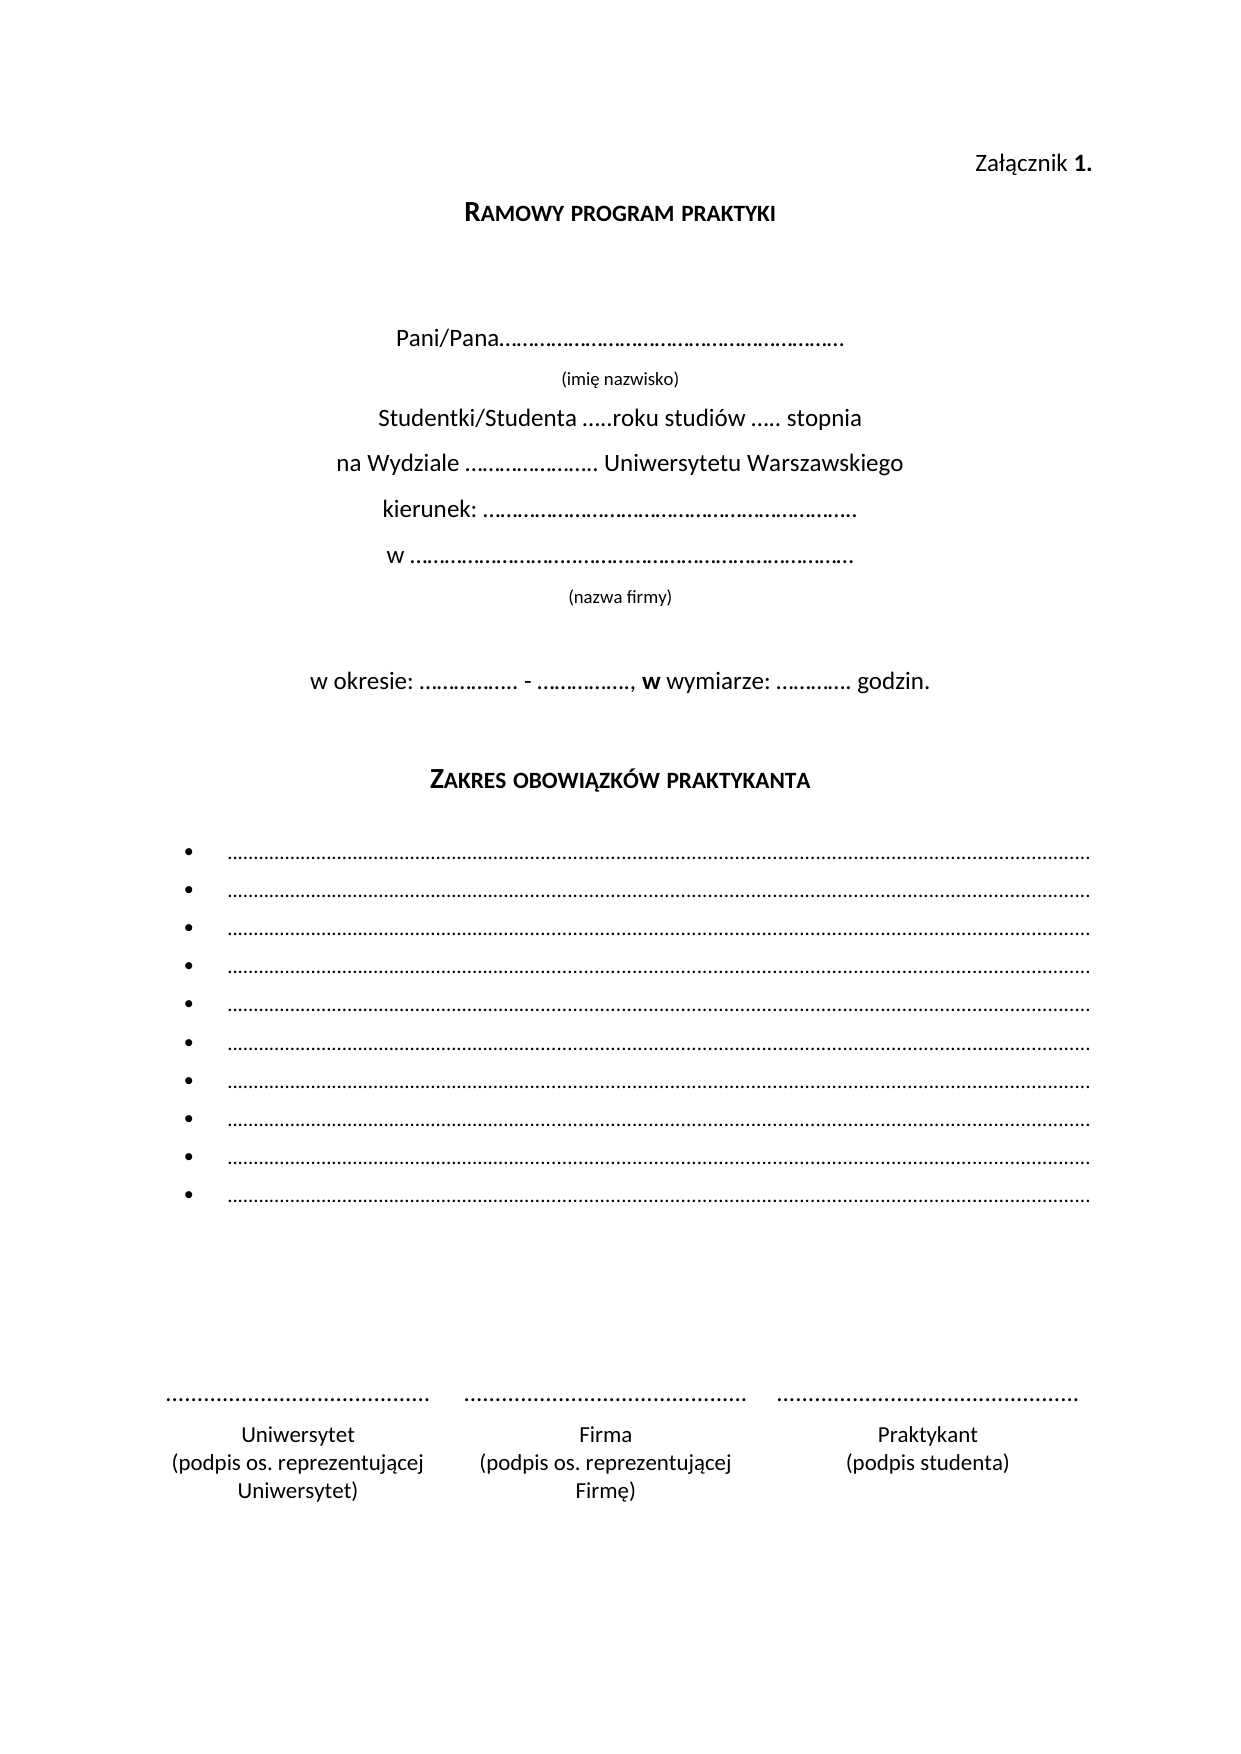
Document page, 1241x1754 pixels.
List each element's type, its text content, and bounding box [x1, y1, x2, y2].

table_header .......................................... [148, 1266, 448, 1420]
text na Wydziale ………………….. Uniwersytetu Warszawskiego [148, 448, 1093, 478]
table_header ............................................. [448, 1266, 763, 1420]
text Pani/Pana…………………………………………………… [148, 322, 1093, 352]
table_cell Praktykant (podpis studenta) [763, 1420, 1093, 1504]
table_cell Firma (podpis os. reprezentującej Firmę) [448, 1420, 763, 1504]
text Załącznik 1. [148, 148, 1093, 178]
table_cell Uniwersytet (podpis os. reprezentującej Uniwersytet) [148, 1420, 448, 1504]
text w okresie: …………….. - ……………., w wymiarze: …………. godzin. [148, 665, 1093, 695]
text Studentki/Studenta …..roku studiów ….. stopnia [148, 402, 1093, 432]
table_header ................................................ [763, 1266, 1093, 1420]
text kierunek: ……………………………………………………….. [148, 493, 1093, 524]
text Ramowy program praktyki [148, 193, 1093, 229]
text w ………………………..………………………………………… [148, 539, 1093, 569]
text Zakres obowiązków praktykanta [148, 761, 1093, 796]
text (nazwa firmy) [148, 585, 1093, 608]
text (imię nazwisko) [148, 367, 1093, 390]
